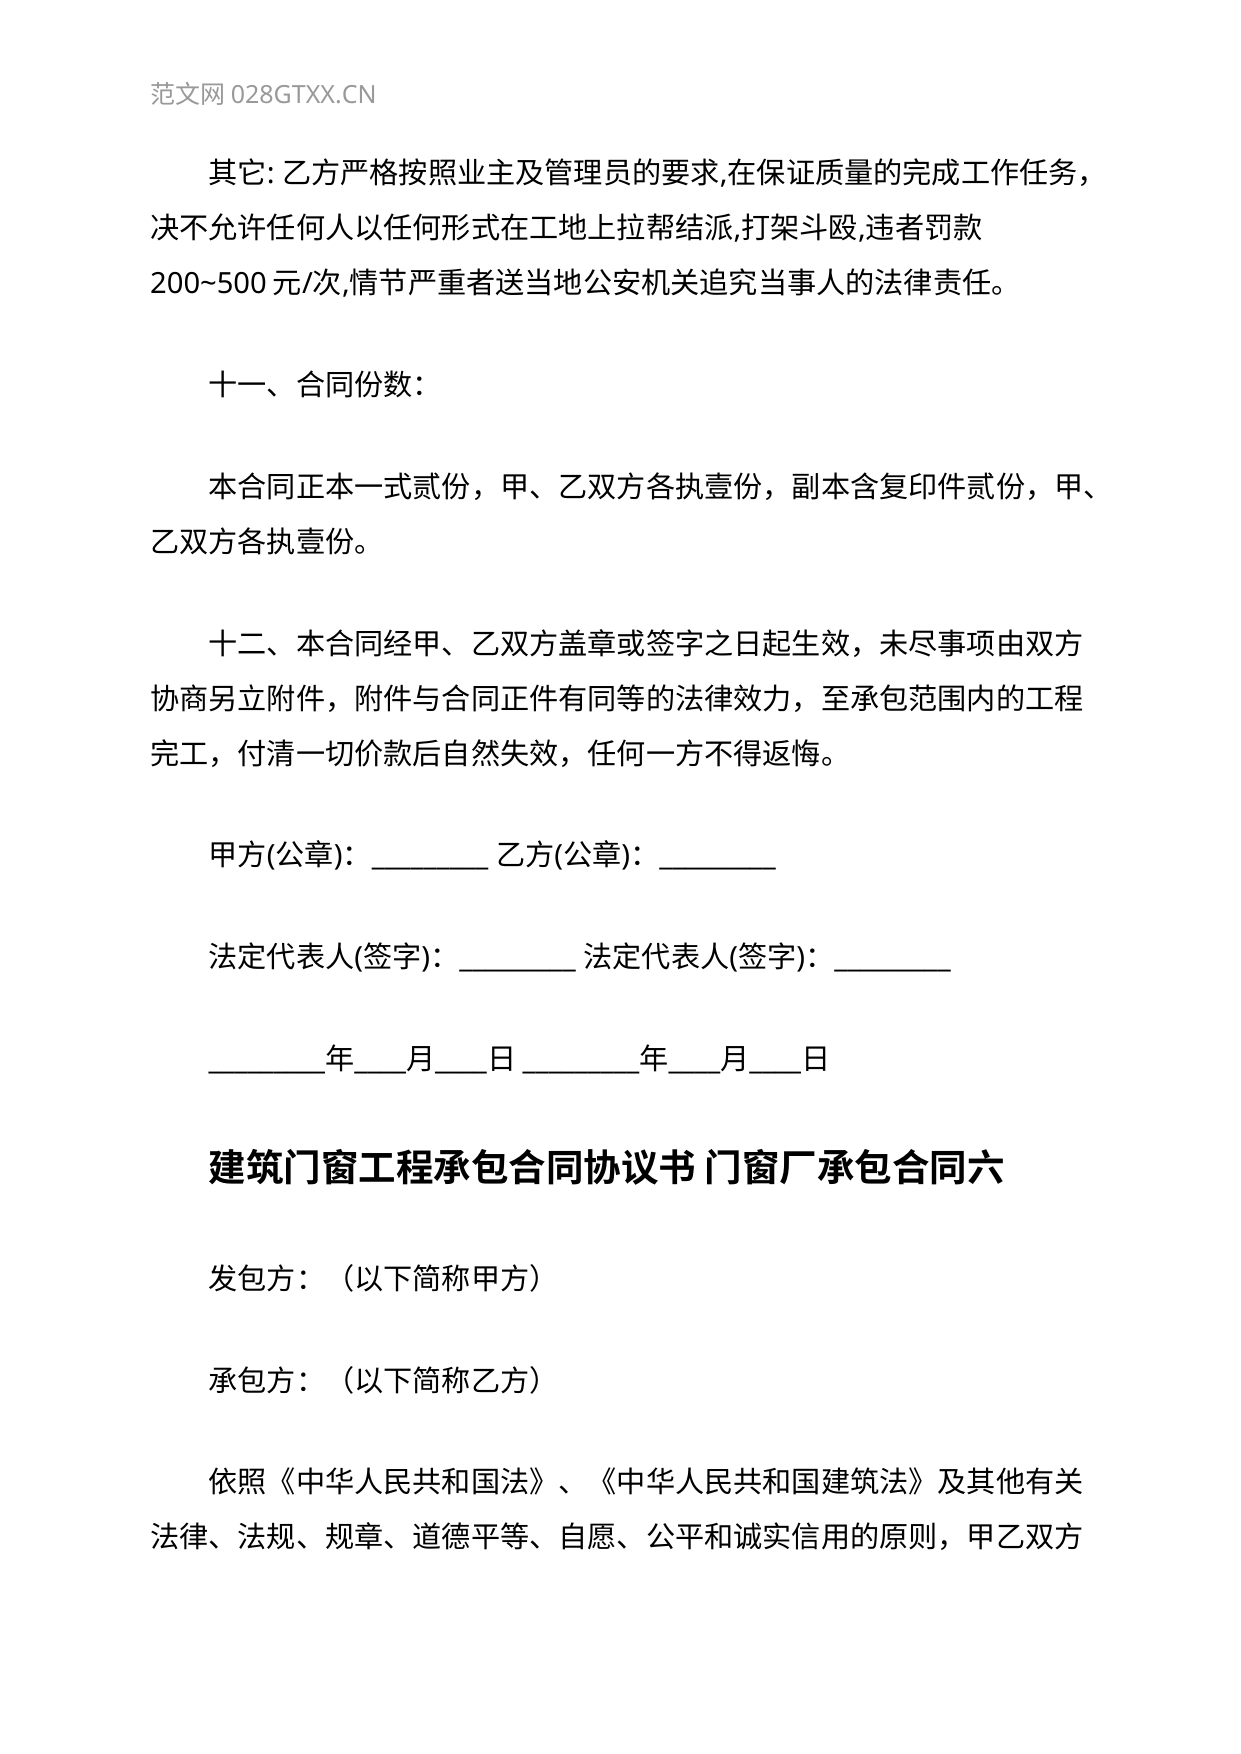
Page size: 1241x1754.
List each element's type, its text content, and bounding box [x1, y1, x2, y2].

text 十二、本合同经甲、乙双方盖章或签字之日起生效，未尽事项由双方协商另立附件，附件与合同正件有同等的法律效力，至承包范围内的工程完工，付清一切价款后自然失效，任何一方不得返悔。 [150, 620, 1090, 772]
text 本合同正本一式贰份，甲、乙双方各执壹份，副本含复印件贰份，甲、乙双方各执壹份。 [150, 464, 1090, 561]
text 其它: 乙方严格按照业主及管理员的要求,在保证质量的完成工作任务，决不允许任何人以任何形式在工地上拉帮结派,打架斗殴,违者罚款200~500元/次,情节严重者送当地公安机关追究当事人的法律责任。 [150, 150, 1090, 302]
text 建筑门窗工程承包合同协议书 门窗厂承包合同六 [150, 1138, 1090, 1192]
text 十一、合同份数： [150, 362, 1090, 404]
text 承包方：（以下简称乙方） [150, 1357, 1090, 1399]
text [150, 1459, 1090, 1556]
text 法定代表人(签字)：_________ 法定代表人(签字)：_________ [150, 934, 1090, 976]
text 发包方：（以下简称甲方） [150, 1255, 1090, 1298]
text _________年____月____日 _________年____月____日 [150, 1036, 1090, 1078]
text 甲方(公章)：_________ 乙方(公章)：_________ [150, 832, 1090, 874]
